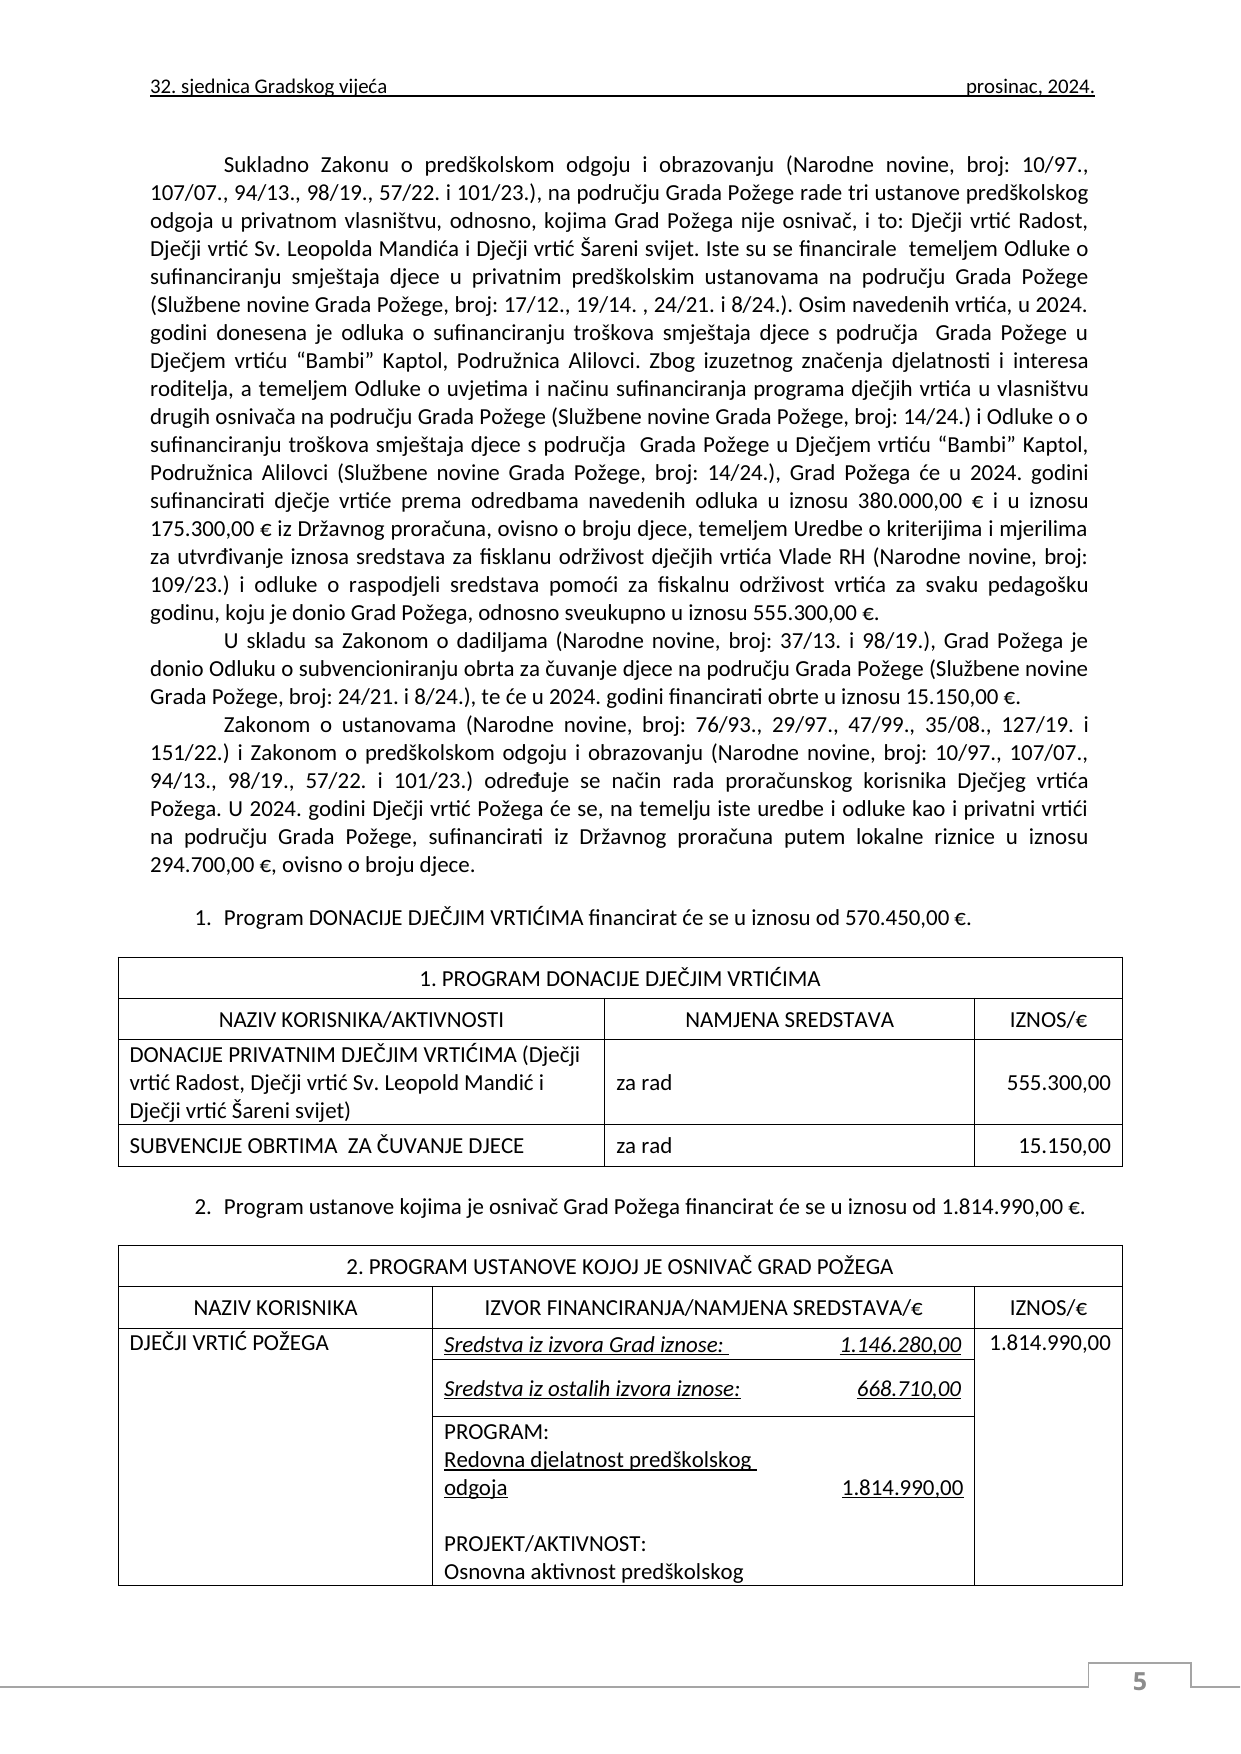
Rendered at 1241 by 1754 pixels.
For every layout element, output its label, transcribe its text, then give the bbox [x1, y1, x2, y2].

table_cell NAZIV KORISNIKA/AKTIVNOSTI [119, 999, 604, 1039]
text Sukladno Zakonu o predškolskom odgoju i obrazovanju (Narodne novine, broj: 10/97., 107/07., 94/13., 98/19., 57/22. i 101/23.), na području Grada Požege rade tri ustanove predškolskog odgoja u privatnom vlasništvu, odnosno, kojima Grad Požega nije osnivač, i to: Dječji vrtić Radost, Dječji vrtić Sv. Leopolda Mandića i Dječji vrtić Šareni svijet. Iste su se financirale temeljem Odluke o sufinanciranju smještaja djece u privatnim predškolskim ustanovama na području Grada Požege (Službene novine Grada Požege, broj: 17/12., 19/14. , 24/21. i 8/24.). Osim navedenih vrtića, u 2024. godini donesena je odluka o sufinanciranju troškova smještaja djece s područja Grada Požege u Dječjem vrtiću “Bambi” Kaptol, Podružnica Alilovci. Zbog izuzetnog značenja djelatnosti i interesa roditelja, a temeljem Odluke o uvjetima i načinu sufinanciranja programa dječjih vrtića u vlasništvu drugih osnivača na području Grada Požege (Službene novine Grada Požege, broj: 14/24.) i Odluke o o sufinanciranju troškova smještaja djece s područja Grada Požege u Dječjem vrtiću “Bambi” Kaptol, Podružnica Alilovci (Službene novine Grada Požege, broj: 14/24.), Grad Požega će u 2024. godini sufinancirati dječje vrtiće prema odredbama navedenih odluka u iznosu 380.000,00 € i u iznosu 175.300,00 € iz Državnog proračuna, ovisno o broju djece, temeljem Uredbe o kriterijima i mjerilima za utvrđivanje iznosa sredstava za fisklanu održivost dječjih vrtića Vlade RH (Narodne novine, broj: 109/23.) i odluke o raspodjeli sredstava pomoći za fiskalnu održivost vrtića za svaku pedagošku godinu, koju je donio Grad Požega, odnosno sveukupno u iznosu 555.300,00 €. [150, 150, 1090, 626]
table_cell 1.146.280,00 [782, 1329, 974, 1359]
table_cell IZNOS/€ [975, 1287, 1122, 1327]
table_cell 668.710,00 [782, 1360, 974, 1416]
text 2. Program ustanove kojima je osnivač Grad Požega financirat će se u iznosu od 1.814.990,00 €. [150, 1192, 1090, 1220]
table_cell 1.814.990,00 [975, 1329, 1122, 1585]
table_cell DJEČJI VRTIĆ POŽEGA [119, 1329, 432, 1585]
table_cell Sredstva iz izvora Grad iznose: [433, 1329, 782, 1359]
table_cell za rad [605, 1125, 974, 1166]
text Zakonom o ustanovama (Narodne novine, broj: 76/93., 29/97., 47/99., 35/08., 127/19. i 151/22.) i Zakonom o predškolskom odgoju i obrazovanju (Narodne novine, broj: 10/97., 107/07., 94/13., 98/19., 57/22. i 101/23.) određuje se način rada proračunskog korisnika Dječjeg vrtića Požega. U 2024. godini Dječji vrtić Požega će se, na temelju iste uredbe i odluke kao i privatni vrtići na području Grada Požege, sufinancirati iz Državnog proračuna putem lokalne riznice u iznosu 294.700,00 €, ovisno o broju djece. [150, 710, 1090, 878]
table_cell 15.150,00 [975, 1125, 1122, 1166]
table_cell 555.300,00 [975, 1040, 1122, 1124]
table_cell NAZIV KORISNIKA [119, 1287, 432, 1327]
table_cell DONACIJE PRIVATNIM DJEČJIM VRTIĆIMA (Dječji vrtić Radost, Dječji vrtić Sv. Leopold Mandić i Dječji vrtić Šareni svijet) [119, 1040, 604, 1124]
table_cell IZNOS/€ [975, 999, 1122, 1039]
table_header 1. PROGRAM DONACIJE DJEČJIM VRTIĆIMA [119, 958, 1122, 998]
table_cell za rad [605, 1040, 974, 1124]
table_cell SUBVENCIJE OBRTIMA ZA ČUVANJE DJECE [119, 1125, 604, 1166]
table_cell NAMJENA SREDSTAVA [605, 999, 974, 1039]
text U skladu sa Zakonom o dadiljama (Narodne novine, broj: 37/13. i 98/19.), Grad Požega je donio Odluku o subvencioniranju obrta za čuvanje djece na području Grada Požege (Službene novine Grada Požege, broj: 24/21. i 8/24.), te će u 2024. godini financirati obrte u iznosu 15.150,00 €. [150, 626, 1090, 710]
table_header 2. PROGRAM USTANOVE KOJOJ JE OSNIVAČ GRAD POŽEGA [119, 1246, 1122, 1286]
text 1. Program DONACIJE DJEČJIM VRTIĆIMA financirat će se u iznosu od 570.450,00 €. [150, 903, 1090, 932]
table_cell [433, 1417, 782, 1585]
table_cell Sredstva iz ostalih izvora iznose: [433, 1360, 782, 1416]
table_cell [782, 1417, 974, 1585]
table_cell IZVOR FINANCIRANJA/NAMJENA SREDSTAVA/€ [433, 1287, 974, 1327]
